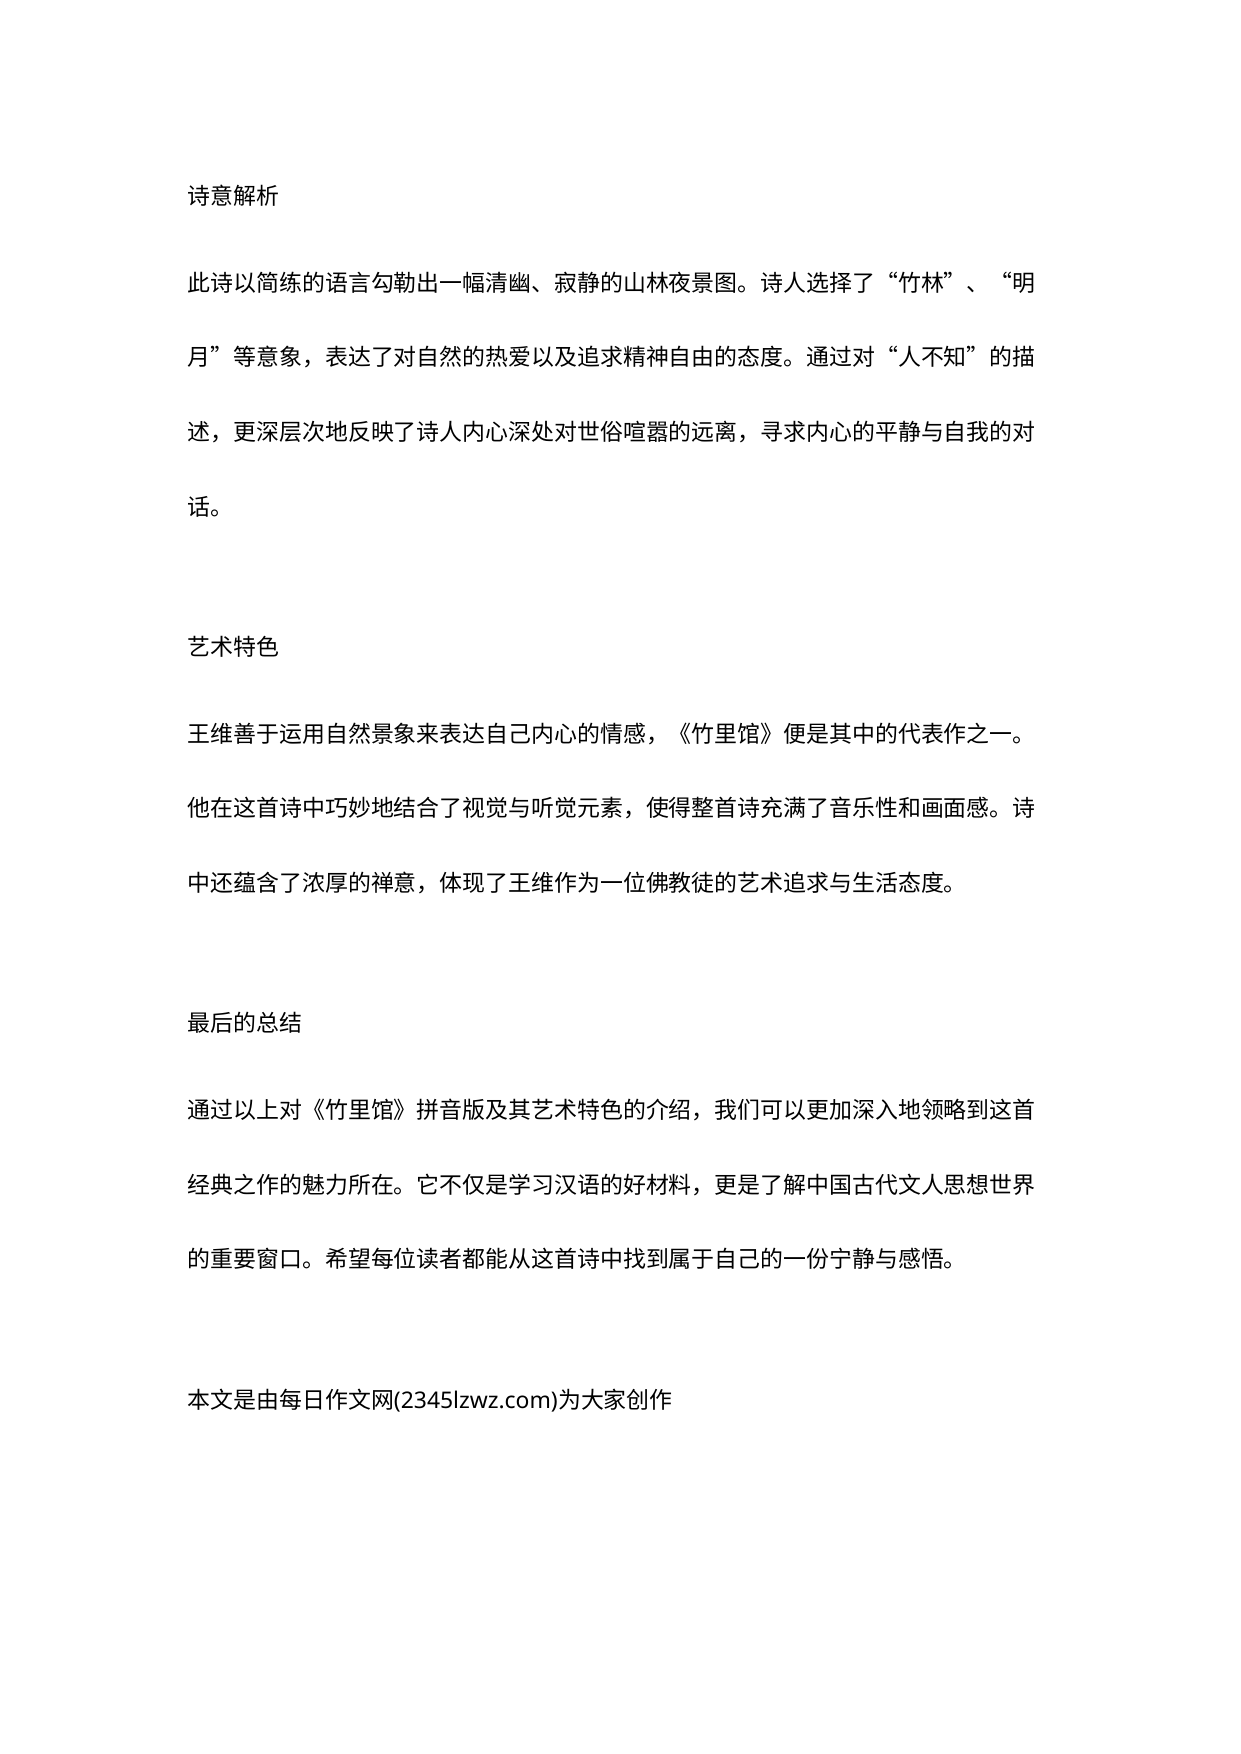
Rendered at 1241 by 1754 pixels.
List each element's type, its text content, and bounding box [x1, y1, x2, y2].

text 艺术特色 [187, 613, 1053, 678]
text 王维善于运用自然景象来表达自己内心的情感，《竹里馆》便是其中的代表作之一。他在这首诗中巧妙地结合了视觉与听觉元素，使得整首诗充满了音乐性和画面感。诗中还蕴含了浓厚的禅意，体现了王维作为一位佛教徒的艺术追求与生活态度。 [187, 699, 1053, 914]
text 最后的总结 [187, 989, 1053, 1054]
text 通过以上对《竹里馆》拼音版及其艺术特色的介绍，我们可以更加深入地领略到这首经典之作的魅力所在。它不仅是学习汉语的好材料，更是了解中国古代文人思想世界的重要窗口。希望每位读者都能从这首诗中找到属于自己的一份宁静与感悟。 [187, 1076, 1053, 1290]
text 本文是由每日作文网(2345lzwz.com)为大家创作 [187, 1366, 1053, 1431]
text 诗意解析 [187, 162, 1053, 227]
text 此诗以简练的语言勾勒出一幅清幽、寂静的山林夜景图。诗人选择了“竹林”、“明月”等意象，表达了对自然的热爱以及追求精神自由的态度。通过对“人不知”的描述，更深层次地反映了诗人内心深处对世俗喧嚣的远离，寻求内心的平静与自我的对话。 [187, 248, 1053, 538]
